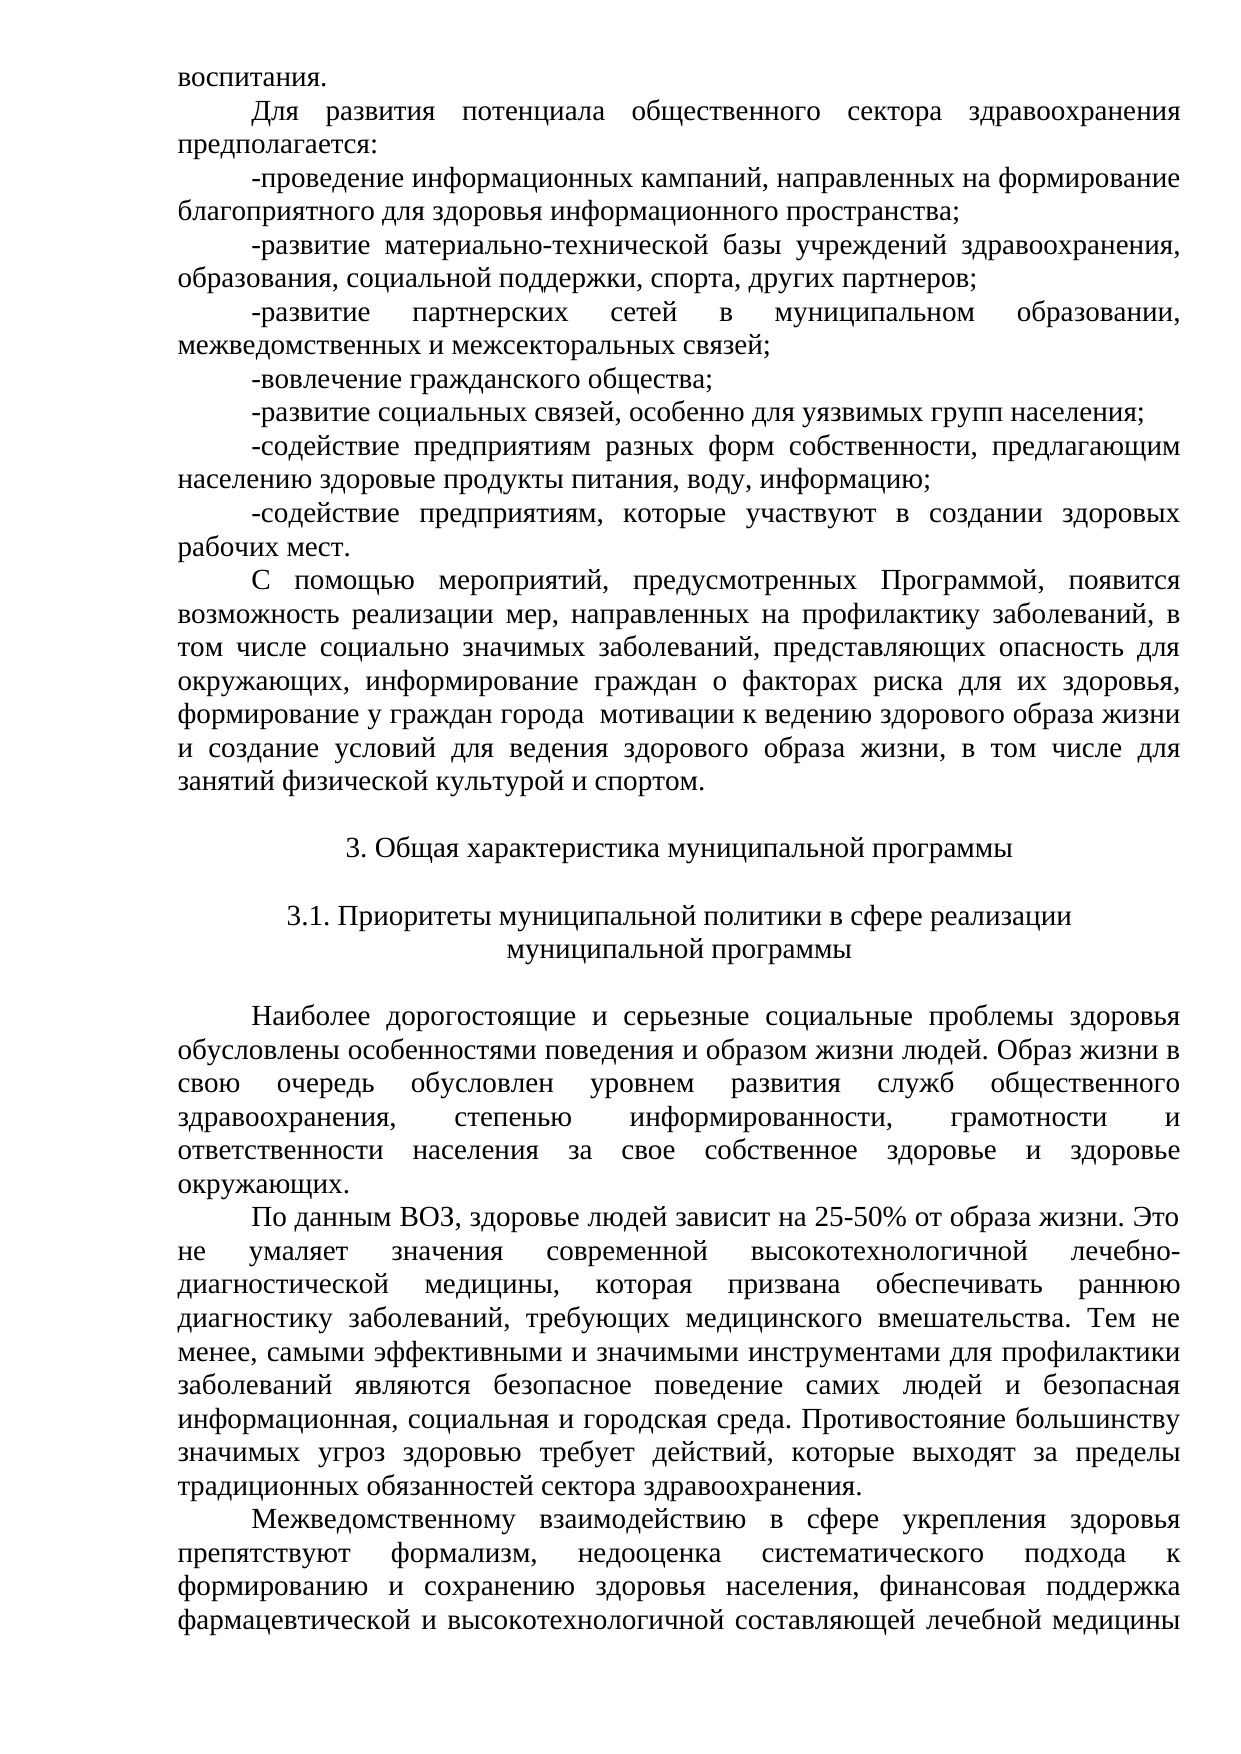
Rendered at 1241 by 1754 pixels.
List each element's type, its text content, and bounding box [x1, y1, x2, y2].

text -развитие партнерских сетей в муниципальном образовании, межведомственных и межсекторальных связей; [177, 294, 1181, 361]
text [177, 1501, 1181, 1636]
text -вовлечение гражданского общества; [177, 361, 1181, 394]
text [177, 59, 1181, 93]
text Для развития потенциала общественного сектора здравоохранения предполагается: [177, 93, 1181, 160]
text С помощью мероприятий, предусмотренных Программой, появится возможность реализации мер, направленных на профилактику заболеваний, в том числе социально значимых заболеваний, представляющих опасность для окружающих, информирование граждан о факторах риска для их здоровья, формирование у граждан города мотивации к ведению здорового образа жизни и создание условий для ведения здорового образа жизни, в том числе для занятий физической культурой и спортом. [177, 562, 1181, 797]
text 3.1. Приоритеты муниципальной политики в сфере реализации [177, 898, 1181, 931]
text -содействие предприятиям разных форм собственности, предлагающим населению здоровые продукты питания, воду, информацию; [177, 428, 1181, 495]
text -развитие материально-технической базы учреждений здравоохранения, образования, социальной поддержки, спорта, других партнеров; [177, 227, 1181, 294]
text По данным ВОЗ, здоровье людей зависит на 25-50% от образа жизни. Это не умаляет значения современной высокотехнологичной лечебно-диагностической медицины, которая призвана обеспечивать раннюю диагностику заболеваний, требующих медицинского вмешательства. Тем не менее, самыми эффективными и значимыми инструментами для профилактики заболеваний являются безопасное поведение самих людей и безопасная информационная, социальная и городская среда. Противостояние большинству значимых угроз здоровью требует действий, которые выходят за пределы традиционных обязанностей сектора здравоохранения. [177, 1199, 1181, 1501]
text -развитие социальных связей, особенно для уязвимых групп населения; [177, 394, 1181, 428]
text муниципальной программы [177, 931, 1181, 965]
text Наиболее дорогостоящие и серьезные социальные проблемы здоровья обусловлены особенностями поведения и образом жизни людей. Образ жизни в свою очередь обусловлен уровнем развития служб общественного здравоохранения, степенью информированности, грамотности и ответственности населения за свое собственное здоровье и здоровье окружающих. [177, 998, 1181, 1199]
text 3. Общая характеристика муниципальной программы [177, 831, 1181, 864]
text -проведение информационных кампаний, направленных на формирование благоприятного для здоровья информационного пространства; [177, 160, 1181, 227]
text -содействие предприятиям, которые участвуют в создании здоровых рабочих мест. [177, 495, 1181, 562]
